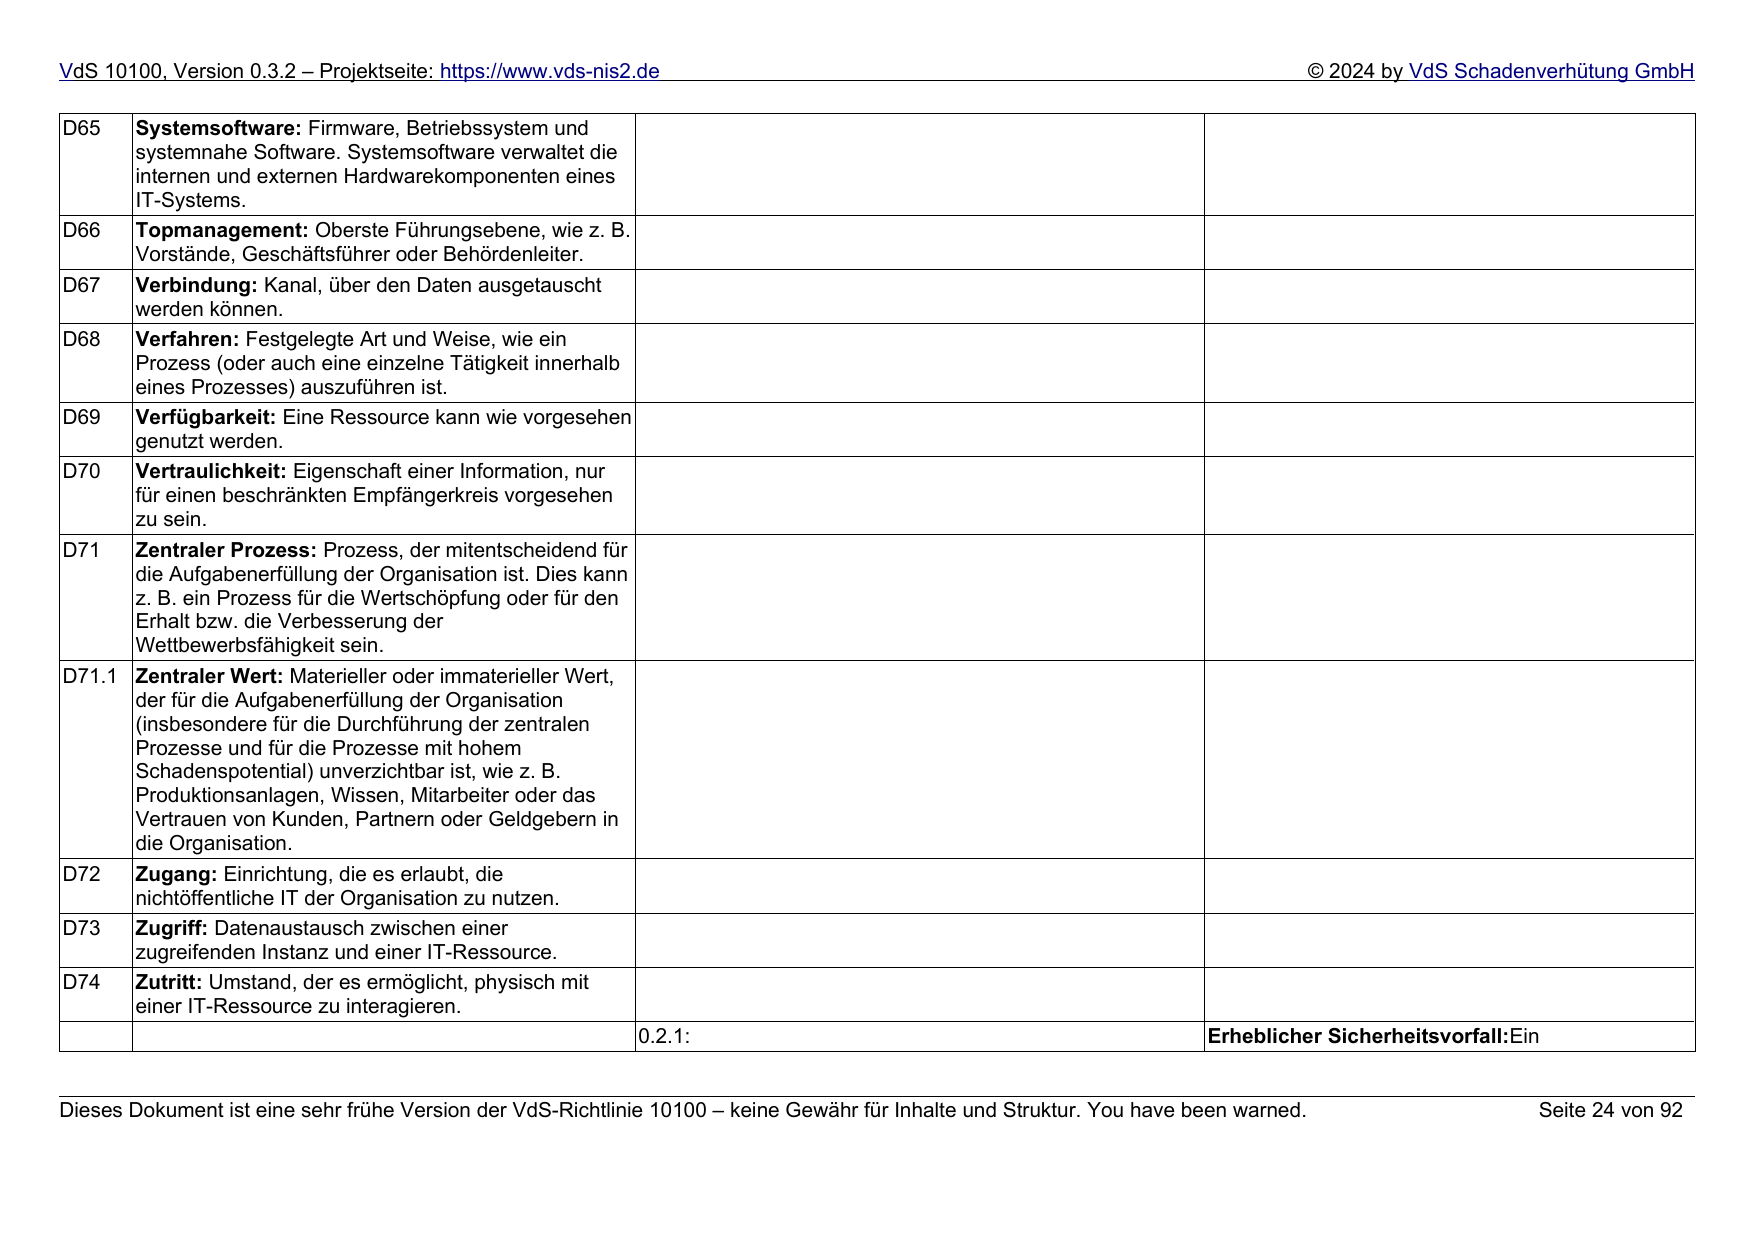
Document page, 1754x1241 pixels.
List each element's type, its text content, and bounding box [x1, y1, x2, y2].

table_cell Vertraulichkeit: Eigenschaft einer Information, nur für einen beschränkten Empfängerkreis vorgesehen zu sein. [133, 457, 635, 534]
table_cell Verbindung: Kanal, über den Daten ausgetauscht werden können. [133, 270, 635, 323]
table_cell Zugriff: Datenaustausch zwischen einer zugreifenden Instanz und einer IT-Ressource. [133, 914, 635, 967]
table_cell ‍ [636, 457, 1204, 534]
table_cell D74 [60, 968, 132, 1021]
table_cell ‍ [636, 914, 1204, 967]
table_cell ‍ [1205, 534, 1695, 660]
table_cell Zutritt: Umstand, der es ermöglicht, physisch mit einer IT-Ressource zu interagieren. [133, 968, 635, 1021]
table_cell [1205, 1021, 1695, 1051]
table_cell Verfügbarkeit: Eine Ressource kann wie vorgesehen genutzt werden. [133, 403, 635, 456]
table_cell ‍ [636, 535, 1204, 660]
table_cell D67 [60, 270, 132, 323]
table_cell ‍ [636, 403, 1204, 456]
table_cell ‍ [636, 324, 1204, 401]
table_cell ‍ [1205, 858, 1695, 912]
table_cell ‍ [1205, 660, 1695, 858]
table_cell [133, 1022, 635, 1051]
table_cell D72 [60, 859, 132, 912]
table_cell D71.1 [60, 661, 132, 858]
table_cell Zentraler Wert: Materieller oder immaterieller Wert, der für die Aufgabenerfüllung der Organisation (insbesondere für die Durchführung der zentralen Prozesse und für die Prozesse mit hohem Schadenspotential) unverzichtbar ist, wie z. B. Produktionsanlagen, Wissen, Mitarbeiter oder das Vertrauen von Kunden, Partnern oder Geldgebern in die Organisation. [133, 661, 635, 858]
table_cell ‍ [636, 216, 1204, 269]
table_cell ‍ [60, 1022, 132, 1051]
table_cell ‍ [1205, 401, 1695, 456]
table_cell ‍ [636, 859, 1204, 912]
table_cell ‍ [636, 114, 1204, 215]
table_cell D65 [60, 114, 132, 215]
table_cell ‍ [1205, 269, 1695, 323]
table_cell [636, 1022, 1204, 1051]
table_cell ‍ [1205, 456, 1695, 534]
table_cell ‍ [1205, 967, 1695, 1021]
table_cell D73 [60, 914, 132, 967]
table_cell Zugang: Einrichtung, die es erlaubt, die nichtöffentliche IT der Organisation zu nutzen. [133, 859, 635, 912]
table_cell ‍ [1205, 215, 1695, 269]
table_cell Verfahren: Festgelegte Art und Weise, wie ein Prozess (oder auch eine einzelne Tätigkeit innerhalb eines Prozesses) auszuführen ist. [133, 324, 635, 401]
table_cell D66 [60, 216, 132, 269]
table_cell Zentraler Prozess: Prozess, der mitentscheidend für die Aufgabenerfüllung der Organisation ist. Dies kann z. B. ein Prozess für die Wertschöpfung oder für den Erhalt bzw. die Verbesserung der Wettbewerbsfähigkeit sein. [133, 535, 635, 660]
table_cell ‍ [1205, 913, 1695, 967]
table_cell ‍ [1205, 114, 1695, 215]
table_cell ‍ [636, 661, 1204, 858]
table_cell Systemsoftware: Firmware, Betriebssystem und systemnahe Software. Systemsoftware verwaltet die internen und externen Hardwarekomponenten eines IT-Systems. [133, 114, 635, 215]
table_cell ‍ [636, 968, 1204, 1021]
table_cell D71 [60, 535, 132, 660]
table_cell ‍ [636, 270, 1204, 323]
table_cell D70 [60, 457, 132, 534]
table_cell ‍ [1205, 323, 1695, 401]
table_cell D69 [60, 403, 132, 456]
table_cell D68 [60, 324, 132, 401]
table_cell Topmanagement: Oberste Führungsebene, wie z. B. Vorstände, Geschäftsführer oder Behördenleiter. [133, 216, 635, 269]
